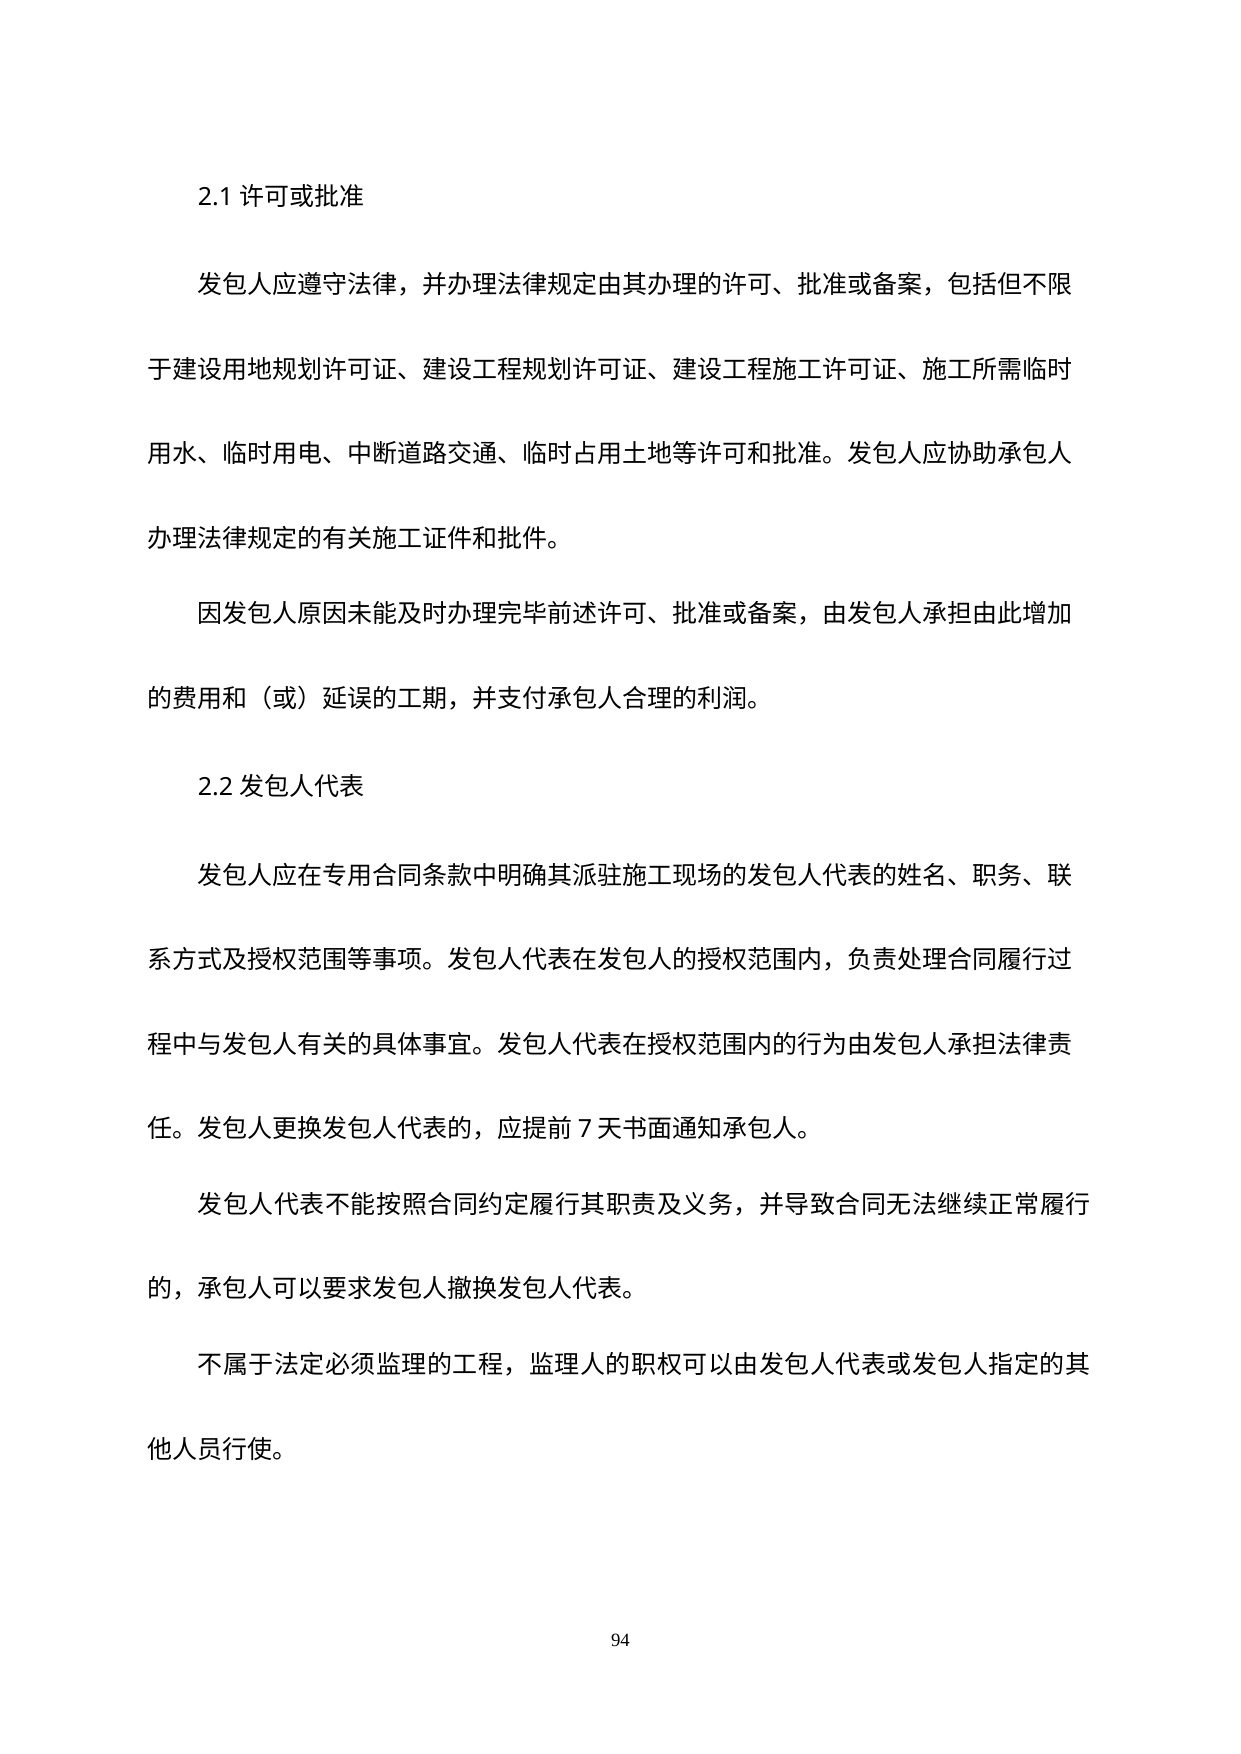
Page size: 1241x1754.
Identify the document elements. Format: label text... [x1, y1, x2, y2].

subtitle 2.1 许可或批准 [148, 162, 1093, 227]
text 发包人应在专用合同条款中明确其派驻施工现场的发包人代表的姓名、职务、联系方式及授权范围等事项。发包人代表在发包人的授权范围内，负责处理合同履行过程中与发包人有关的具体事宜。发包人代表在授权范围内的行为由发包人承担法律责任。发包人更换发包人代表的，应提前7天书面通知承包人。 [148, 841, 1093, 1159]
text 发包人代表不能按照合同约定履行其职责及义务，并导致合同无法继续正常履行的，承包人可以要求发包人撤换发包人代表。 [148, 1170, 1093, 1319]
subtitle 2.2 发包人代表 [148, 752, 1093, 817]
text 因发包人原因未能及时办理完毕前述许可、批准或备案，由发包人承担由此增加的费用和（或）延误的工期，并支付承包人合理的利润。 [148, 579, 1093, 729]
text 发包人应遵守法律，并办理法律规定由其办理的许可、批准或备案，包括但不限于建设用地规划许可证、建设工程规划许可证、建设工程施工许可证、施工所需临时用水、临时用电、中断道路交通、临时占用土地等许可和批准。发包人应协助承包人办理法律规定的有关施工证件和批件。 [148, 250, 1093, 569]
text 不属于法定必须监理的工程，监理人的职权可以由发包人代表或发包人指定的其他人员行使。 [148, 1330, 1093, 1480]
